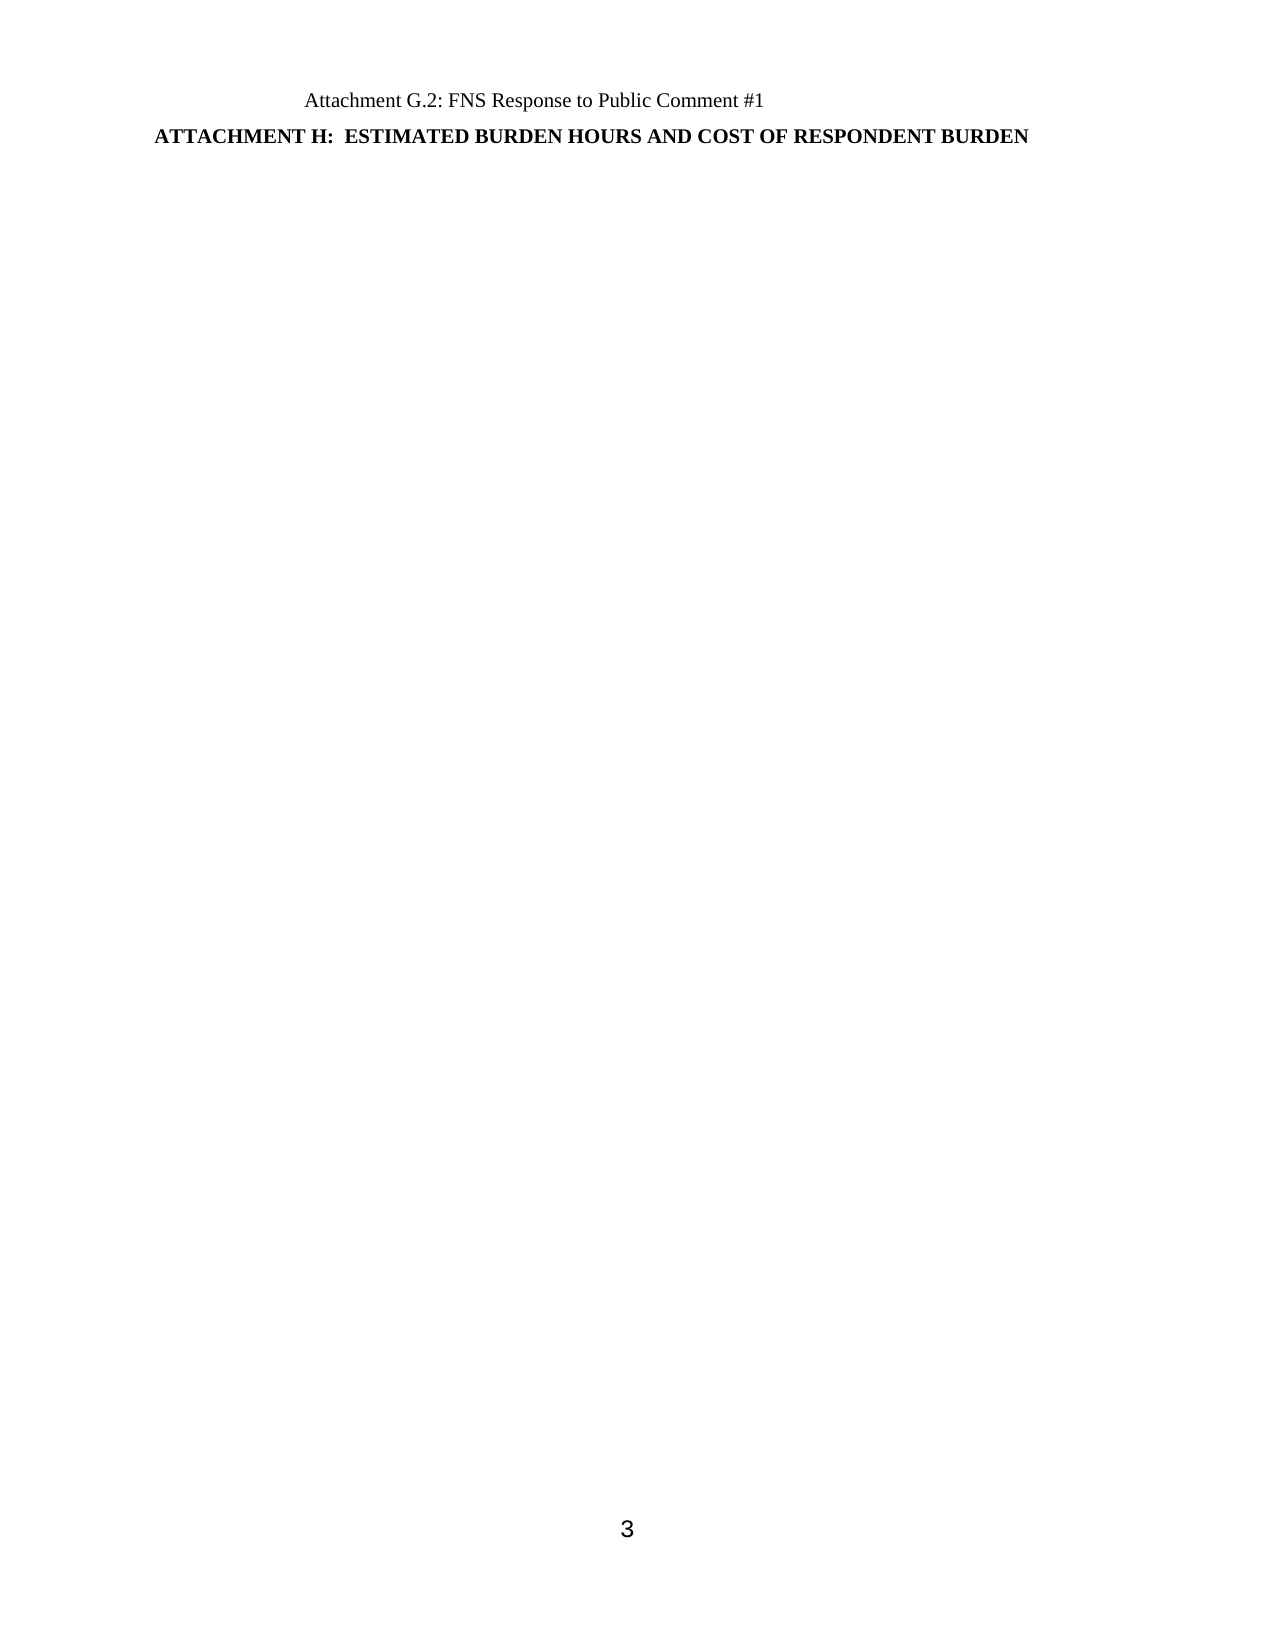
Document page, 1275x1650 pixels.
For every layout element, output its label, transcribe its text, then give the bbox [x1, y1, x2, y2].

text Attachment G.2: FNS Response to Public Comment #1 [304, 87, 1100, 112]
text Attachment H: estimated burden hours and cost of respondent burden [154, 124, 1100, 148]
